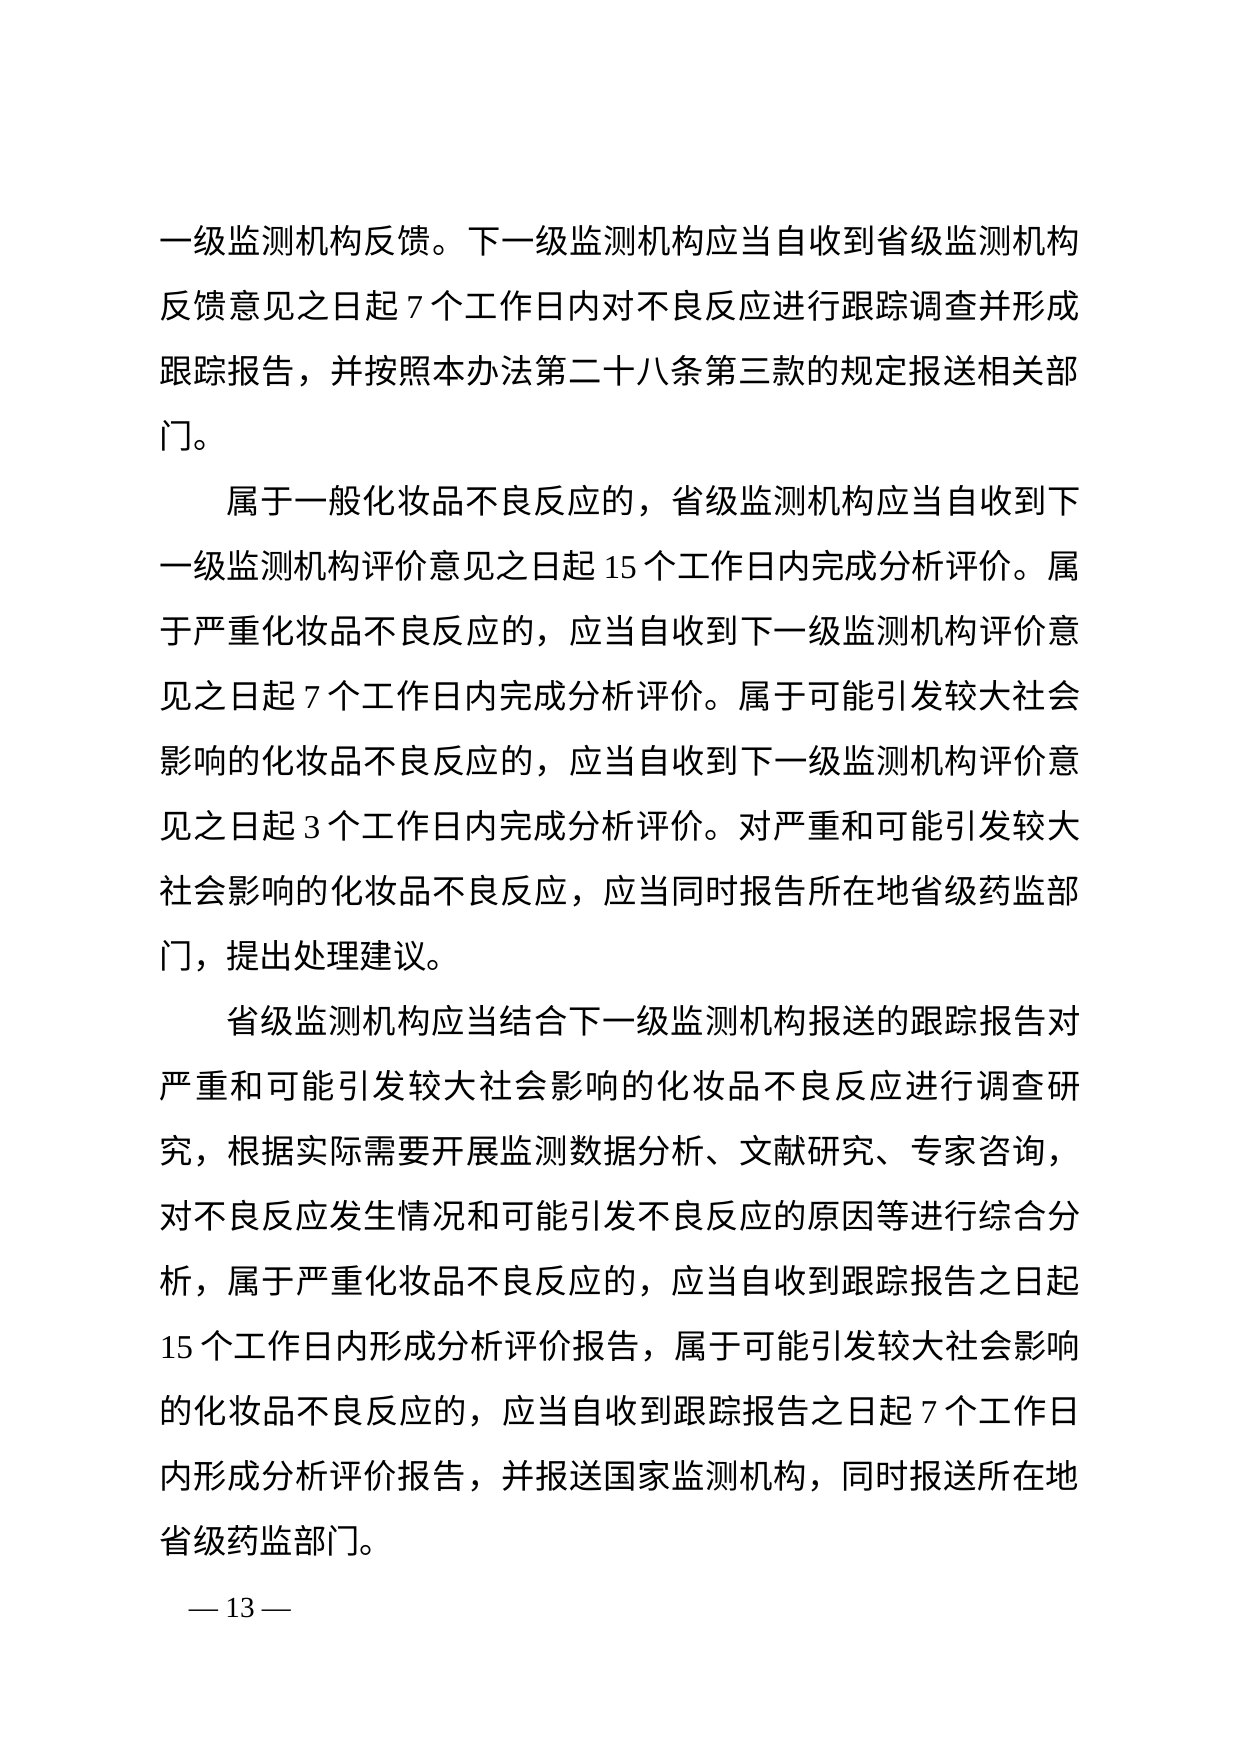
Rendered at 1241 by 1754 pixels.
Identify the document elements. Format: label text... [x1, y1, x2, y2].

text 属于一般化妆品不良反应的，省级监测机构应当自收到下一级监测机构评价意见之日起15个工作日内完成分析评价。属于严重化妆品不良反应的，应当自收到下一级监测机构评价意见之日起7个工作日内完成分析评价。属于可能引发较大社会影响的化妆品不良反应的，应当自收到下一级监测机构评价意见之日起3个工作日内完成分析评价。对严重和可能引发较大社会影响的化妆品不良反应，应当同时报告所在地省级药监部门，提出处理建议。 [159, 466, 1081, 986]
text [159, 206, 1081, 466]
text 省级监测机构应当结合下一级监测机构报送的跟踪报告对严重和可能引发较大社会影响的化妆品不良反应进行调查研究，根据实际需要开展监测数据分析、文献研究、专家咨询，对不良反应发生情况和可能引发不良反应的原因等进行综合分析，属于严重化妆品不良反应的，应当自收到跟踪报告之日起15个工作日内形成分析评价报告，属于可能引发较大社会影响的化妆品不良反应的，应当自收到跟踪报告之日起7个工作日内形成分析评价报告，并报送国家监测机构，同时报送所在地省级药监部门。 [159, 986, 1081, 1571]
